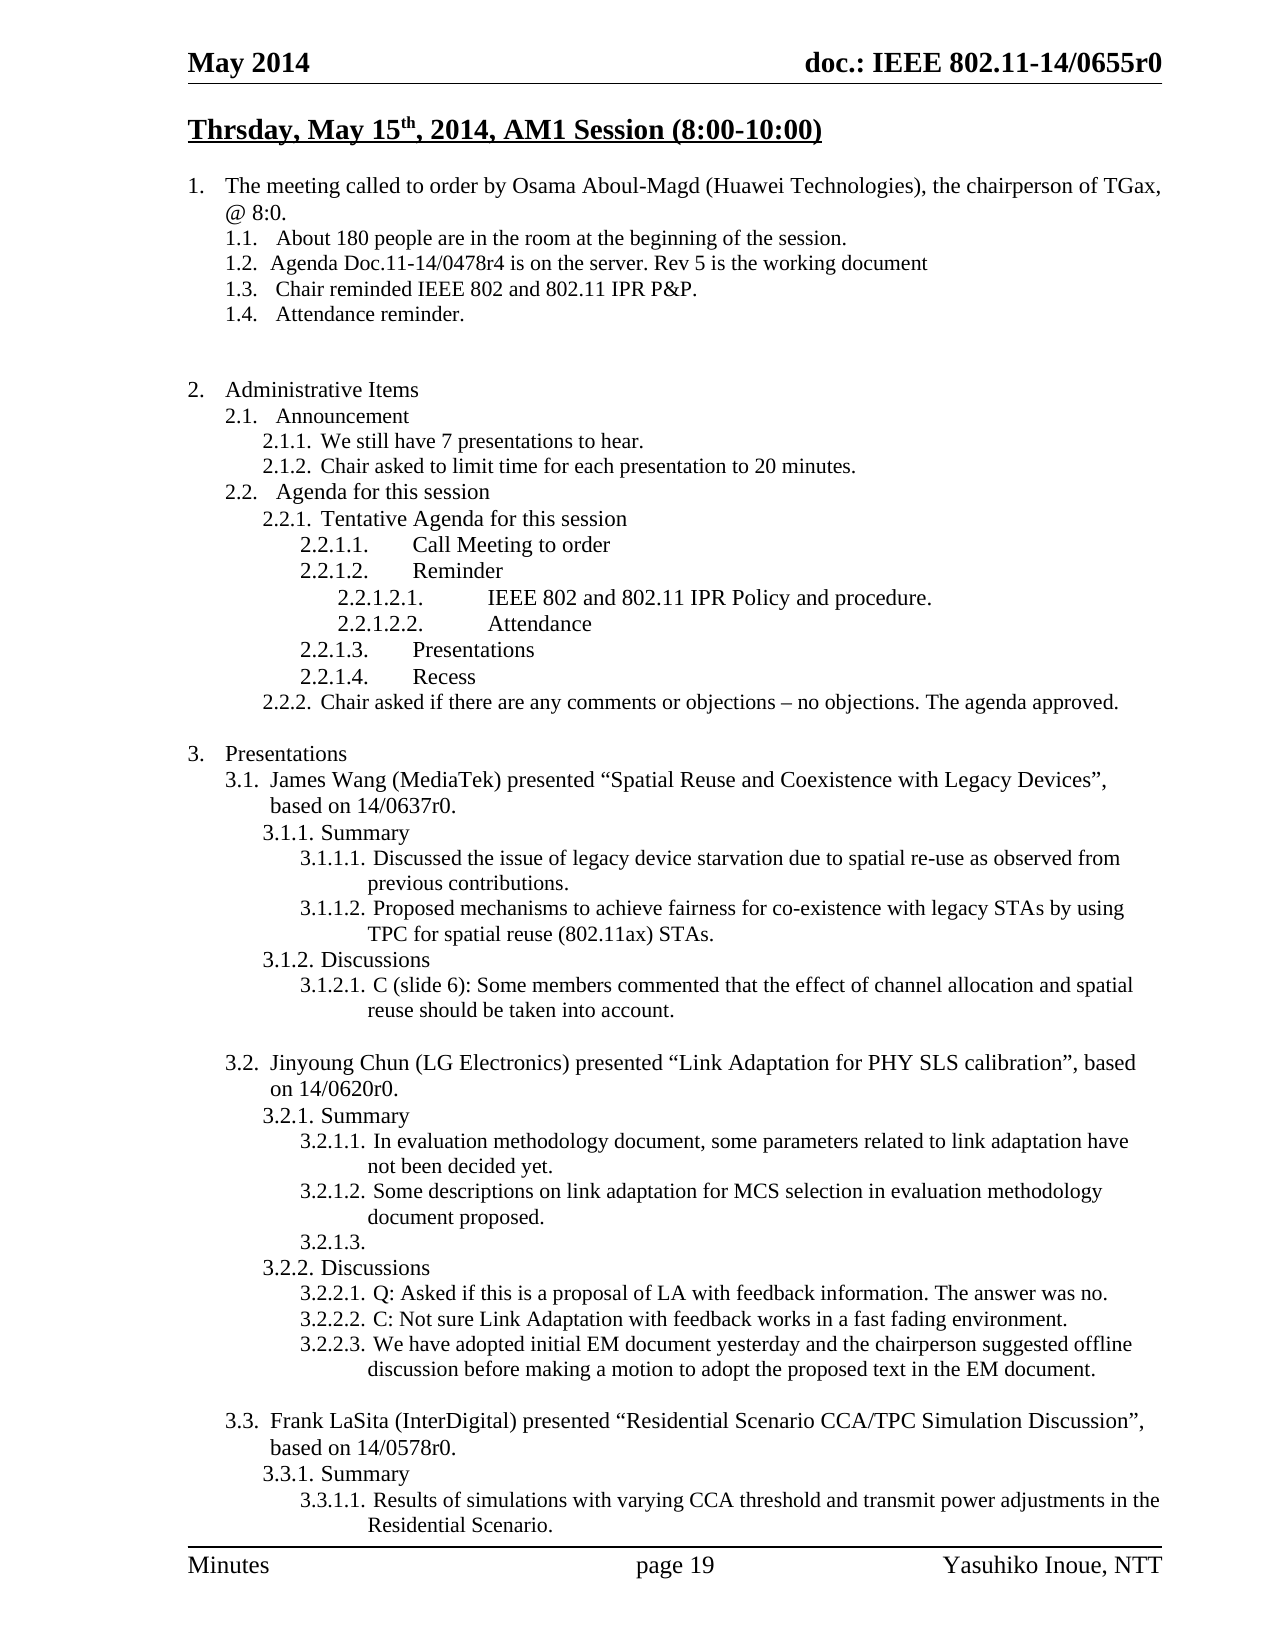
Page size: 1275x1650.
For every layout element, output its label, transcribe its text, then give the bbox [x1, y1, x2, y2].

list Discussions [262, 1254, 1162, 1280]
list Jinyoung Chun (LG Electronics) presented “Link Adaptation for PHY SLS calibration”, based on 14/0620r0. [225, 1049, 1162, 1102]
list Call Meeting to order [300, 531, 1162, 557]
list Attendance reminder. [225, 301, 1162, 326]
list Reminder [300, 557, 1162, 584]
list C: Not sure Link Adaptation with feedback works in a fast fading environment. [300, 1306, 1162, 1331]
list Presentations [300, 636, 1162, 663]
list IEEE 802 and 802.11 IPR Policy and procedure. [337, 584, 1162, 610]
list Discussed the issue of legacy device starvation due to spatial re-use as observed from previous contributions. [300, 845, 1162, 895]
list We have adopted initial EM document yesterday and the chairperson suggested offline discussion before making a motion to adopt the proposed text in the EM document. [300, 1331, 1162, 1381]
list James Wang (MediaTek) presented “Spatial Reuse and Coexistence with Legacy Devices”, based on 14/0637r0. [225, 766, 1162, 819]
list Discussions [262, 946, 1162, 972]
list Some descriptions on link adaptation for MCS selection in evaluation methodology document proposed. [300, 1178, 1162, 1229]
list Results of simulations with varying CCA threshold and transmit power adjustments in the Residential Scenario. [300, 1487, 1162, 1537]
list Administrative Items [187, 376, 1162, 403]
list Summary [262, 819, 1162, 845]
list Chair asked to limit time for each presentation to 20 minutes. [262, 453, 1162, 478]
list Tentative Agenda for this session [262, 505, 1162, 531]
text Thrsday, May 15th, 2014, AM1 Session (8:00-10:00) [187, 112, 1162, 146]
list Agenda Doc.11-14/0478r4 is on the server. Rev 5 is the working document [225, 250, 1162, 276]
list In evaluation methodology document, some parameters related to link adaptation have not been decided yet. [300, 1128, 1162, 1178]
list About 180 people are in the room at the beginning of the session. [225, 225, 1162, 250]
list The meeting called to order by Osama Aboul-Magd (Huawei Technologies), the chairperson of TGax, @ 8:0. [187, 172, 1162, 225]
list Announcement [225, 403, 1162, 428]
list Chair asked if there are any comments or objections – no objections. The agenda approved. [262, 689, 1162, 714]
list Summary [262, 1460, 1162, 1487]
list Proposed mechanisms to achieve fairness for co-existence with legacy STAs by using TPC for spatial reuse (802.11ax) STAs. [300, 895, 1162, 946]
list Recess [300, 663, 1162, 689]
list Agenda for this session [225, 478, 1162, 505]
list We still have 7 presentations to hear. [262, 428, 1162, 453]
list Chair reminded IEEE 802 and 802.11 IPR P&P. [225, 276, 1162, 301]
list Summary [262, 1102, 1162, 1128]
list Frank LaSita (InterDigital) presented “Residential Scenario CCA/TPC Simulation Discussion”, based on 14/0578r0. [225, 1408, 1162, 1460]
list C (slide 6): Some members commented that the effect of channel allocation and spatial reuse should be taken into account. [300, 972, 1162, 1023]
list Q: Asked if this is a proposal of LA with feedback information. The answer was no. [300, 1280, 1162, 1306]
list Attendance [337, 610, 1162, 636]
list Presentations [187, 739, 1162, 766]
